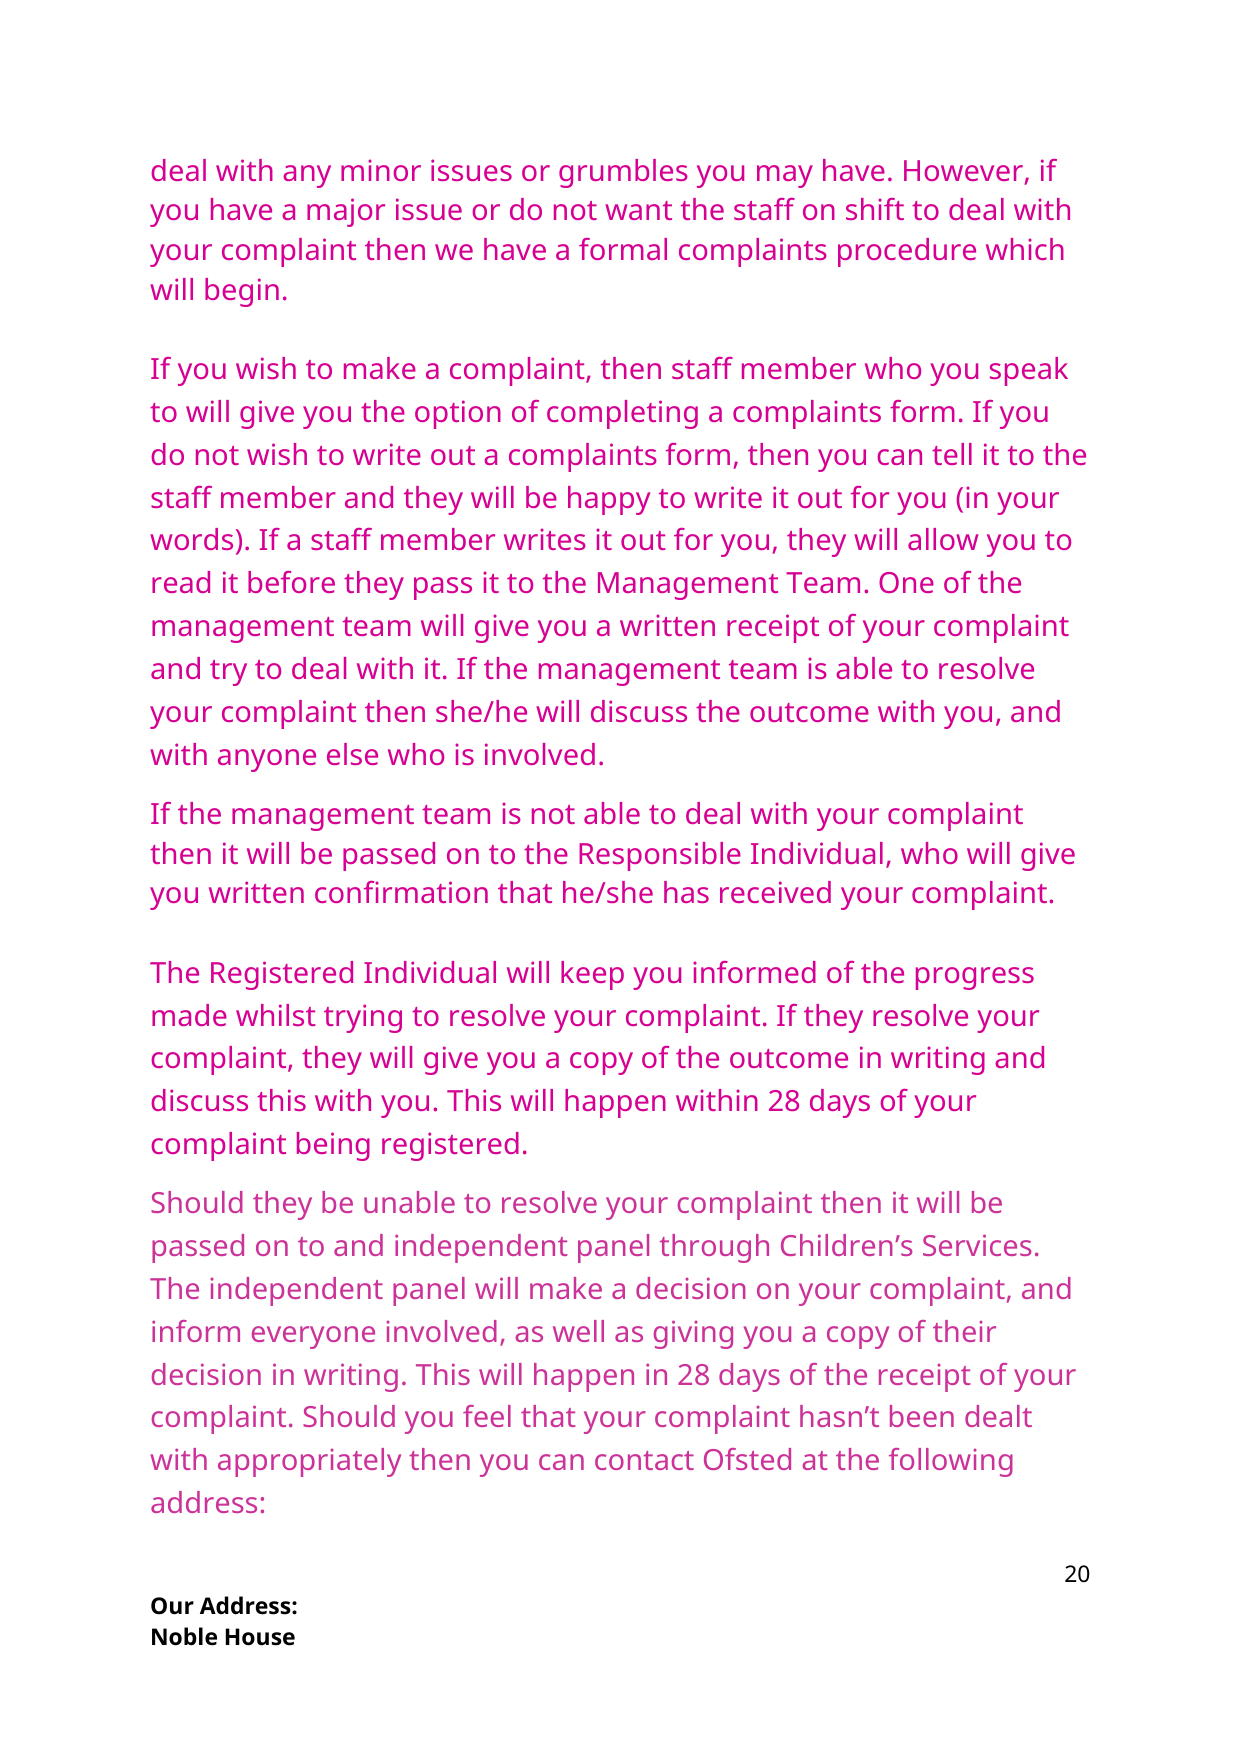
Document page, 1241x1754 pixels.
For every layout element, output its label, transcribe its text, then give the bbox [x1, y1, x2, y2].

text If the management team is not able to deal with your complaint then it will be passed on to the Responsible Individual, who will give you written confirmation that he/she has received your complaint. [150, 793, 1090, 912]
text Should they be unable to resolve your complaint then it will be passed on to and independent panel through Children’s Services. The independent panel will make a decision on your complaint, and inform everyone involved, as well as giving you a copy of their decision in writing. This will happen in 28 days of the receipt of your complaint. Should you feel that your complaint hasn’t been dealt with appropriately then you can contact Ofsted at the following address: [150, 1183, 1090, 1522]
text If you wish to make a complaint, then staff member who you speak to will give you the option of completing a complaints form. If you do not wish to write out a complaints form, then you can tell it to the staff member and they will be happy to write it out for you (in your words). If a staff member writes it out for you, they will allow you to read it before they pass it to the Management Team. One of the management team will give you a written receipt of your complaint and try to deal with it. If the management team is able to resolve your complaint then she/he will discuss the outcome with you, and with anyone else who is involved. [150, 348, 1090, 773]
text The Registered Individual will keep you informed of the progress made whilst trying to resolve your complaint. If they resolve your complaint, they will give you a copy of the outcome in writing and discuss this with you. This will happen within 28 days of your complaint being registered. [150, 952, 1090, 1163]
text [150, 150, 1090, 309]
